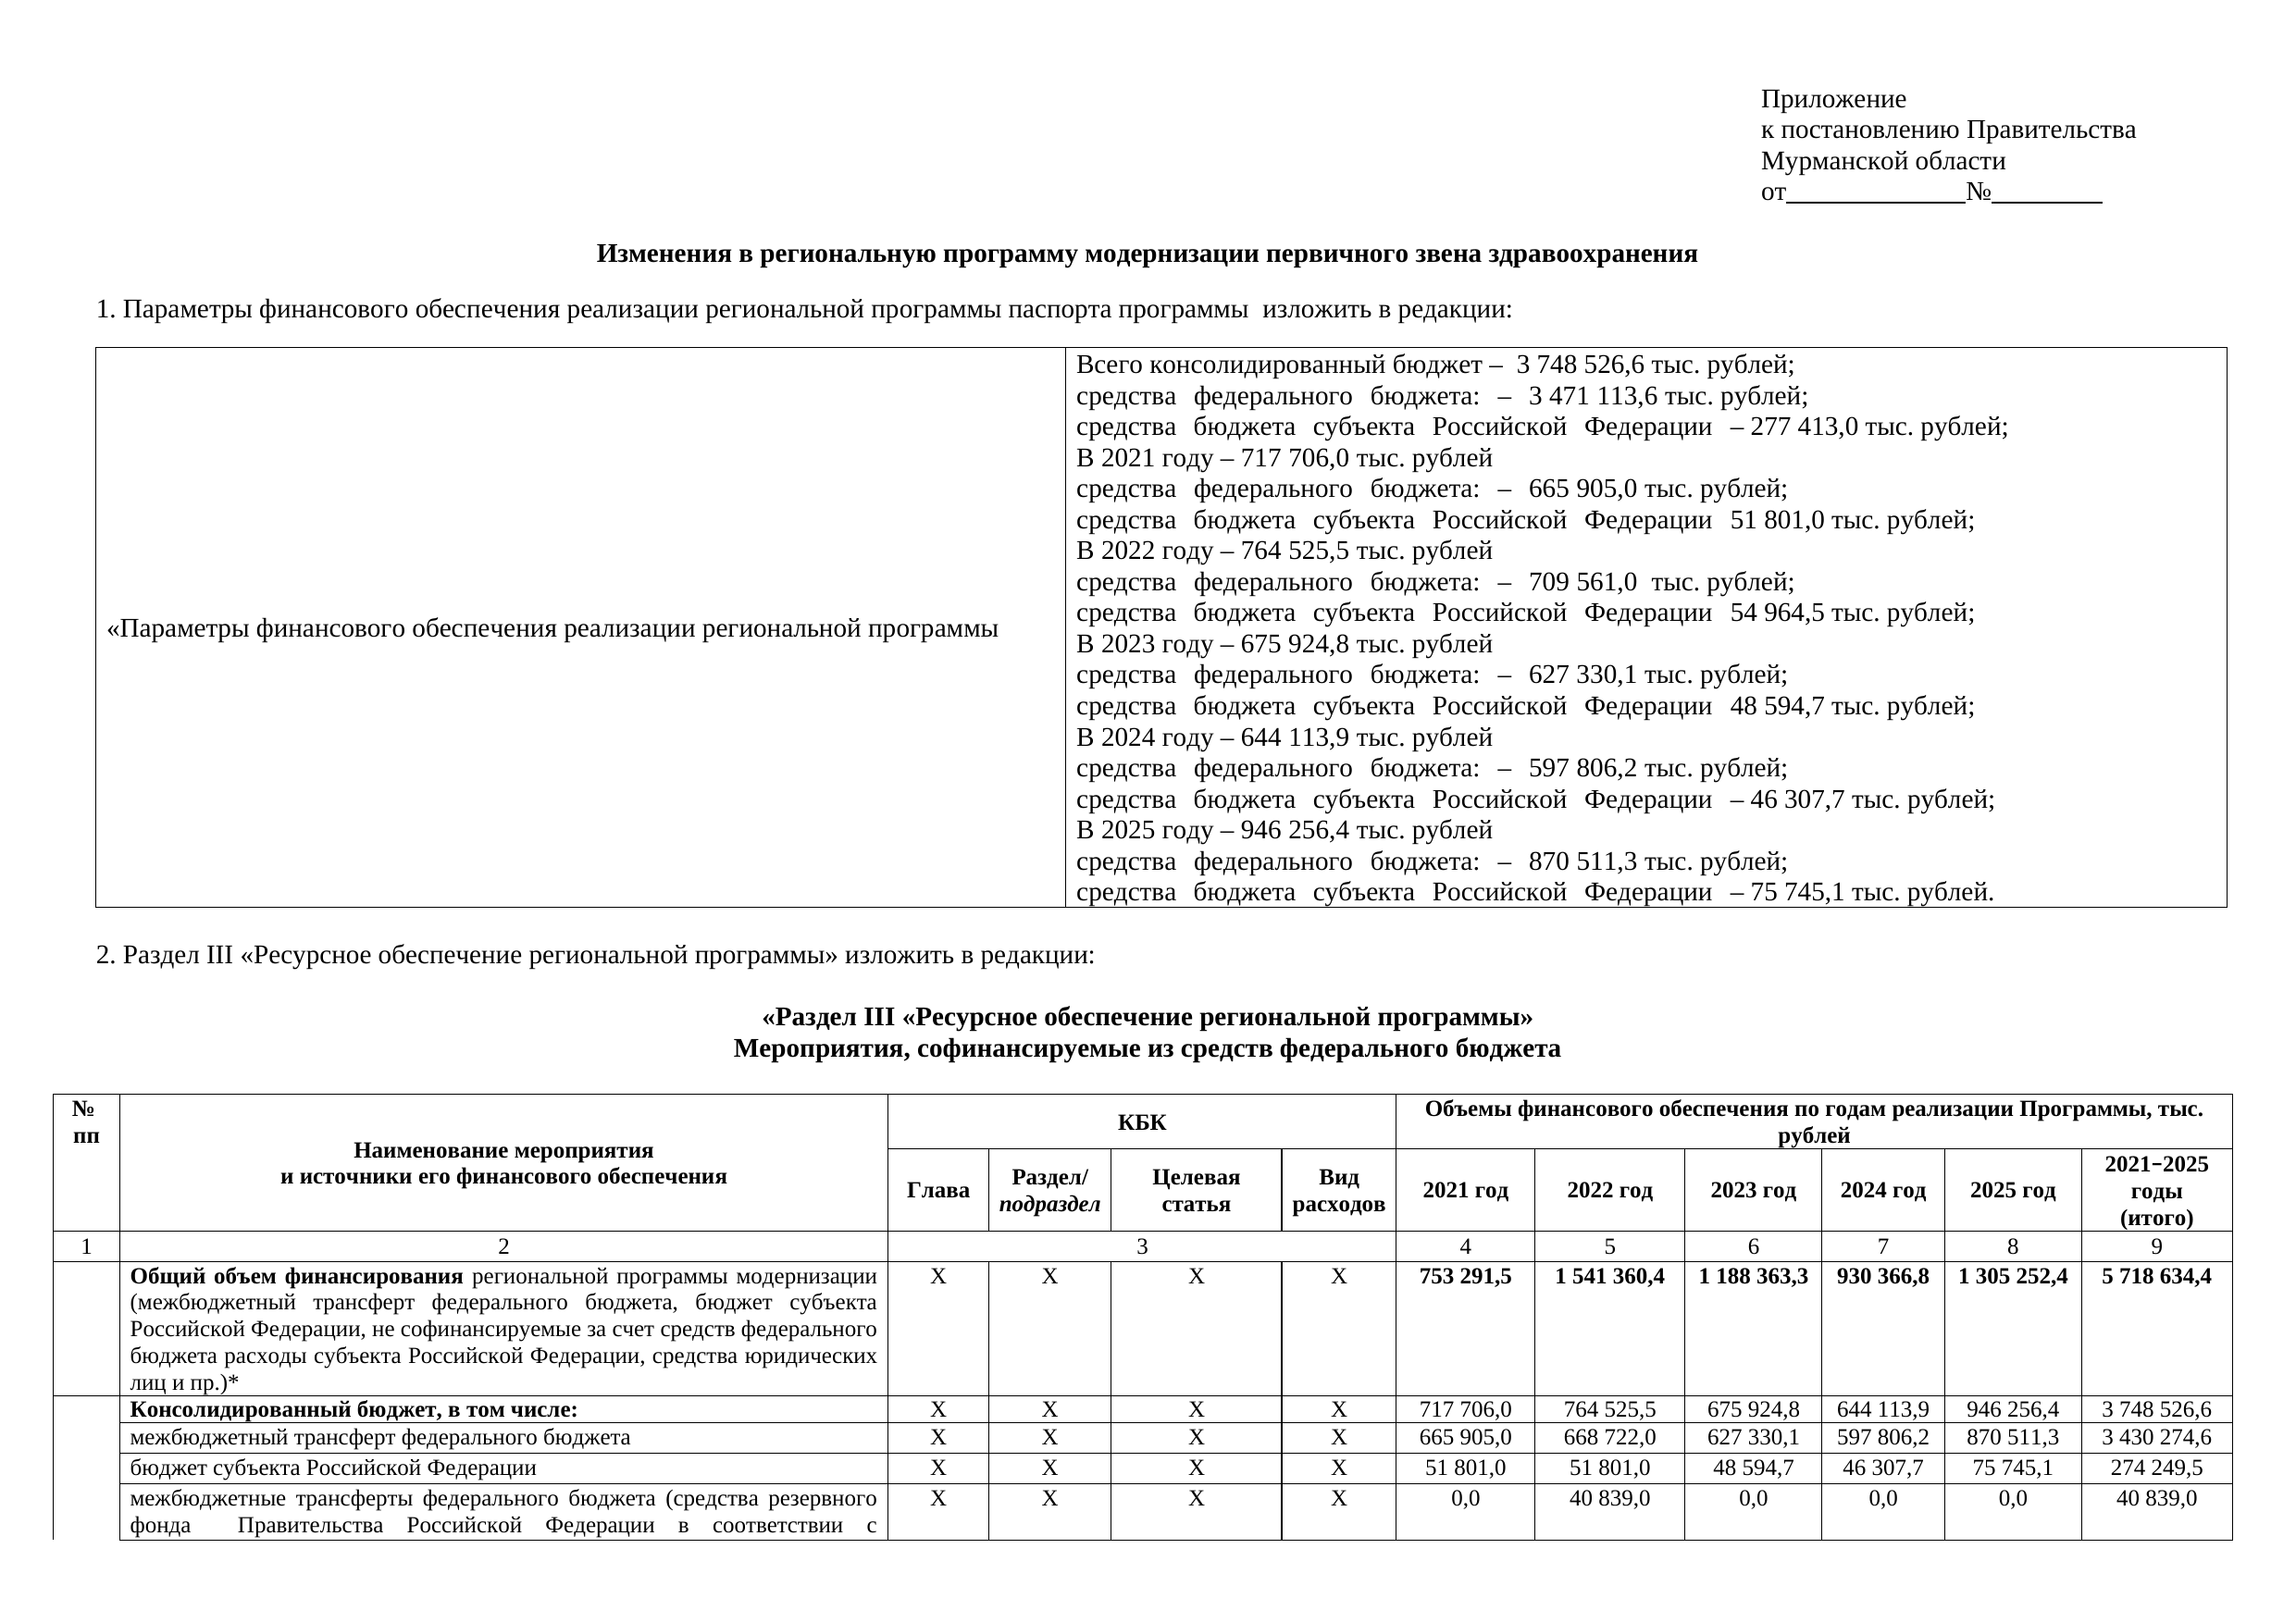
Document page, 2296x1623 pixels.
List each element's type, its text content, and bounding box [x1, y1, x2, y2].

table_cell Вид расходов [1283, 1149, 1396, 1231]
table_cell Х [989, 1454, 1111, 1483]
table_cell Целевая статья [1111, 1149, 1281, 1231]
table_cell 3 [888, 1232, 1396, 1261]
table_cell 6 [1685, 1232, 1821, 1261]
table_cell 51 801,0 [1396, 1454, 1534, 1483]
table_cell Х [1283, 1484, 1396, 1540]
table_cell Х [1283, 1423, 1396, 1453]
table_cell 2024 год [1822, 1149, 1944, 1231]
table_header «Параметры финансового обеспечения реализации региональной программы [96, 348, 1065, 907]
table_cell Х [1111, 1262, 1281, 1394]
table_cell 1 [54, 1232, 119, 1261]
table_cell [54, 1396, 119, 1540]
table_cell 2021 год [1396, 1149, 1534, 1231]
text Изменения в региональную программу модернизации первичного звена здравоохранения [55, 237, 2240, 268]
table_cell Х [1111, 1423, 1281, 1453]
table_header КБК [888, 1095, 1396, 1148]
table_cell [54, 1262, 119, 1394]
table_cell 2023 год [1685, 1149, 1821, 1231]
table_cell 0,0 [1945, 1484, 2081, 1540]
table_cell 7 [1822, 1232, 1944, 1261]
table_cell Х [989, 1262, 1111, 1394]
table_cell 48 594,7 [1685, 1454, 1821, 1483]
table_header Всего консолидированный бюджет – 3 748 526,6 тыс. рублей; средства федерального бюджета: – 3 471 113,6 тыс. рублей; средства бюджета субъекта Российской Федерации – 277 413,0 тыс. рублей; В 2021 году – 717 706,0 тыс. рублей средства федерального бюджета: – 665 905,0 тыс. рублей; средства бюджета субъекта Российской Федерации 51 801,0 тыс. рублей; В 2022 году – 764 525,5 тыс. рублей средства федерального бюджета: – 709 561,0 тыс. рублей; средства бюджета субъекта Российской Федерации 54 964,5 тыс. рублей; В 2023 году – 675 924,8 тыс. рублей средства федерального бюджета: – 627 330,1 тыс. рублей; средства бюджета субъекта Российской Федерации 48 594,7 тыс. рублей; В 2024 году – 644 113,9 тыс. рублей средства федерального бюджета: – 597 806,2 тыс. рублей; средства бюджета субъекта Российской Федерации – 46 307,7 тыс. рублей; В 2025 году – 946 256,4 тыс. рублей средства федерального бюджета: – 870 511,3 тыс. рублей; средства бюджета субъекта Российской Федерации – 75 745,1 тыс. рублей. [1066, 348, 2227, 907]
table_cell 644 113,9 [1822, 1396, 1944, 1422]
table_cell 75 745,1 [1945, 1454, 2081, 1483]
table_cell 0,0 [1396, 1484, 1534, 1540]
table_cell 2021−2025 годы (итого) [2082, 1149, 2232, 1231]
table_cell Х [1283, 1396, 1396, 1422]
table_header № пп [54, 1095, 119, 1231]
table_cell 5 [1535, 1232, 1684, 1261]
table_cell 0,0 [1822, 1484, 1944, 1540]
table_header Объемы финансового обеспечения по годам реализации Программы, тыс. рублей [1396, 1095, 2232, 1148]
table_cell 627 330,1 [1685, 1423, 1821, 1453]
table_cell 668 722,0 [1535, 1423, 1684, 1453]
table_cell 1 541 360,4 [1535, 1262, 1684, 1394]
table_cell 2025 год [1945, 1149, 2081, 1231]
table_cell 8 [1945, 1232, 2081, 1261]
table_cell 675 924,8 [1685, 1396, 1821, 1422]
table_cell 51 801,0 [1535, 1454, 1684, 1483]
table_cell Х [888, 1454, 988, 1483]
table_cell 764 525,5 [1535, 1396, 1684, 1422]
table_cell 0,0 [1685, 1484, 1821, 1540]
table_cell Х [888, 1396, 988, 1422]
table_cell 870 511,3 [1945, 1423, 2081, 1453]
text 1. Параметры финансового обеспечения реализации региональной программы паспорта программы изложить в редакции: [95, 292, 2240, 323]
table_cell 2 [120, 1232, 887, 1261]
table_header Наименование мероприятия и источники его финансового обеспечения [120, 1095, 887, 1231]
table_cell 1 305 252,4 [1945, 1262, 2081, 1394]
text «Раздел III «Ресурсное обеспечение региональной программы» [55, 1001, 2240, 1032]
table_cell 3 430 274,6 [2082, 1423, 2232, 1453]
text от № [1693, 175, 2240, 206]
table_cell 40 839,0 [1535, 1484, 1684, 1540]
table_cell 274 249,5 [2082, 1454, 2232, 1483]
table_cell Х [989, 1484, 1111, 1540]
table_cell 46 307,7 [1822, 1454, 1944, 1483]
table_cell Х [1111, 1454, 1281, 1483]
table_cell Х [888, 1423, 988, 1453]
table_cell Х [1283, 1454, 1396, 1483]
table_cell 3 748 526,6 [2082, 1396, 2232, 1422]
text Приложение [1693, 82, 2240, 113]
table_cell 597 806,2 [1822, 1423, 1944, 1453]
table_cell 4 [1396, 1232, 1534, 1261]
table_cell 5 718 634,4 [2082, 1262, 2232, 1394]
table_cell 665 905,0 [1396, 1423, 1534, 1453]
text к постановлению Правительства [1761, 113, 2240, 144]
table_cell 753 291,5 [1396, 1262, 1534, 1394]
table_cell Х [888, 1484, 988, 1540]
table_cell 2022 год [1535, 1149, 1684, 1231]
table_cell 946 256,4 [1945, 1396, 2081, 1422]
table_cell межбюджетный трансферт федерального бюджета [120, 1423, 887, 1453]
table_cell 40 839,0 [2082, 1484, 2232, 1540]
table_cell Х [888, 1262, 988, 1394]
table_cell 9 [2082, 1232, 2232, 1261]
table_cell Глава [888, 1149, 988, 1231]
text Мероприятия, софинансируемые из средств федерального бюджета [55, 1032, 2240, 1063]
table_cell Х [1283, 1262, 1396, 1394]
table_cell Общий объем финансирования региональной программы модернизации (межбюджетный трансферт федерального бюджета, бюджет субъекта Российской Федерации, не софинансируемые за счет средств федерального бюджета расходы субъекта Российской Федерации, средства юридических лиц и пр.)* [120, 1262, 887, 1394]
table_cell Х [989, 1396, 1111, 1422]
table_cell Х [1111, 1396, 1281, 1422]
table_cell 717 706,0 [1396, 1396, 1534, 1422]
table_cell Х [989, 1423, 1111, 1453]
table_cell Раздел/ подраздел [989, 1149, 1111, 1231]
text Мурманской области [1693, 144, 2240, 175]
table_cell 930 366,8 [1822, 1262, 1944, 1394]
table_cell Х [1111, 1484, 1281, 1540]
table_cell бюджет субъекта Российской Федерации [120, 1454, 887, 1483]
table_cell 1 188 363,3 [1685, 1262, 1821, 1394]
table_cell Консолидированный бюджет, в том числе: [120, 1396, 887, 1422]
text 2. Раздел III «Ресурсное обеспечение региональной программы» изложить в редакции: [95, 938, 2240, 970]
